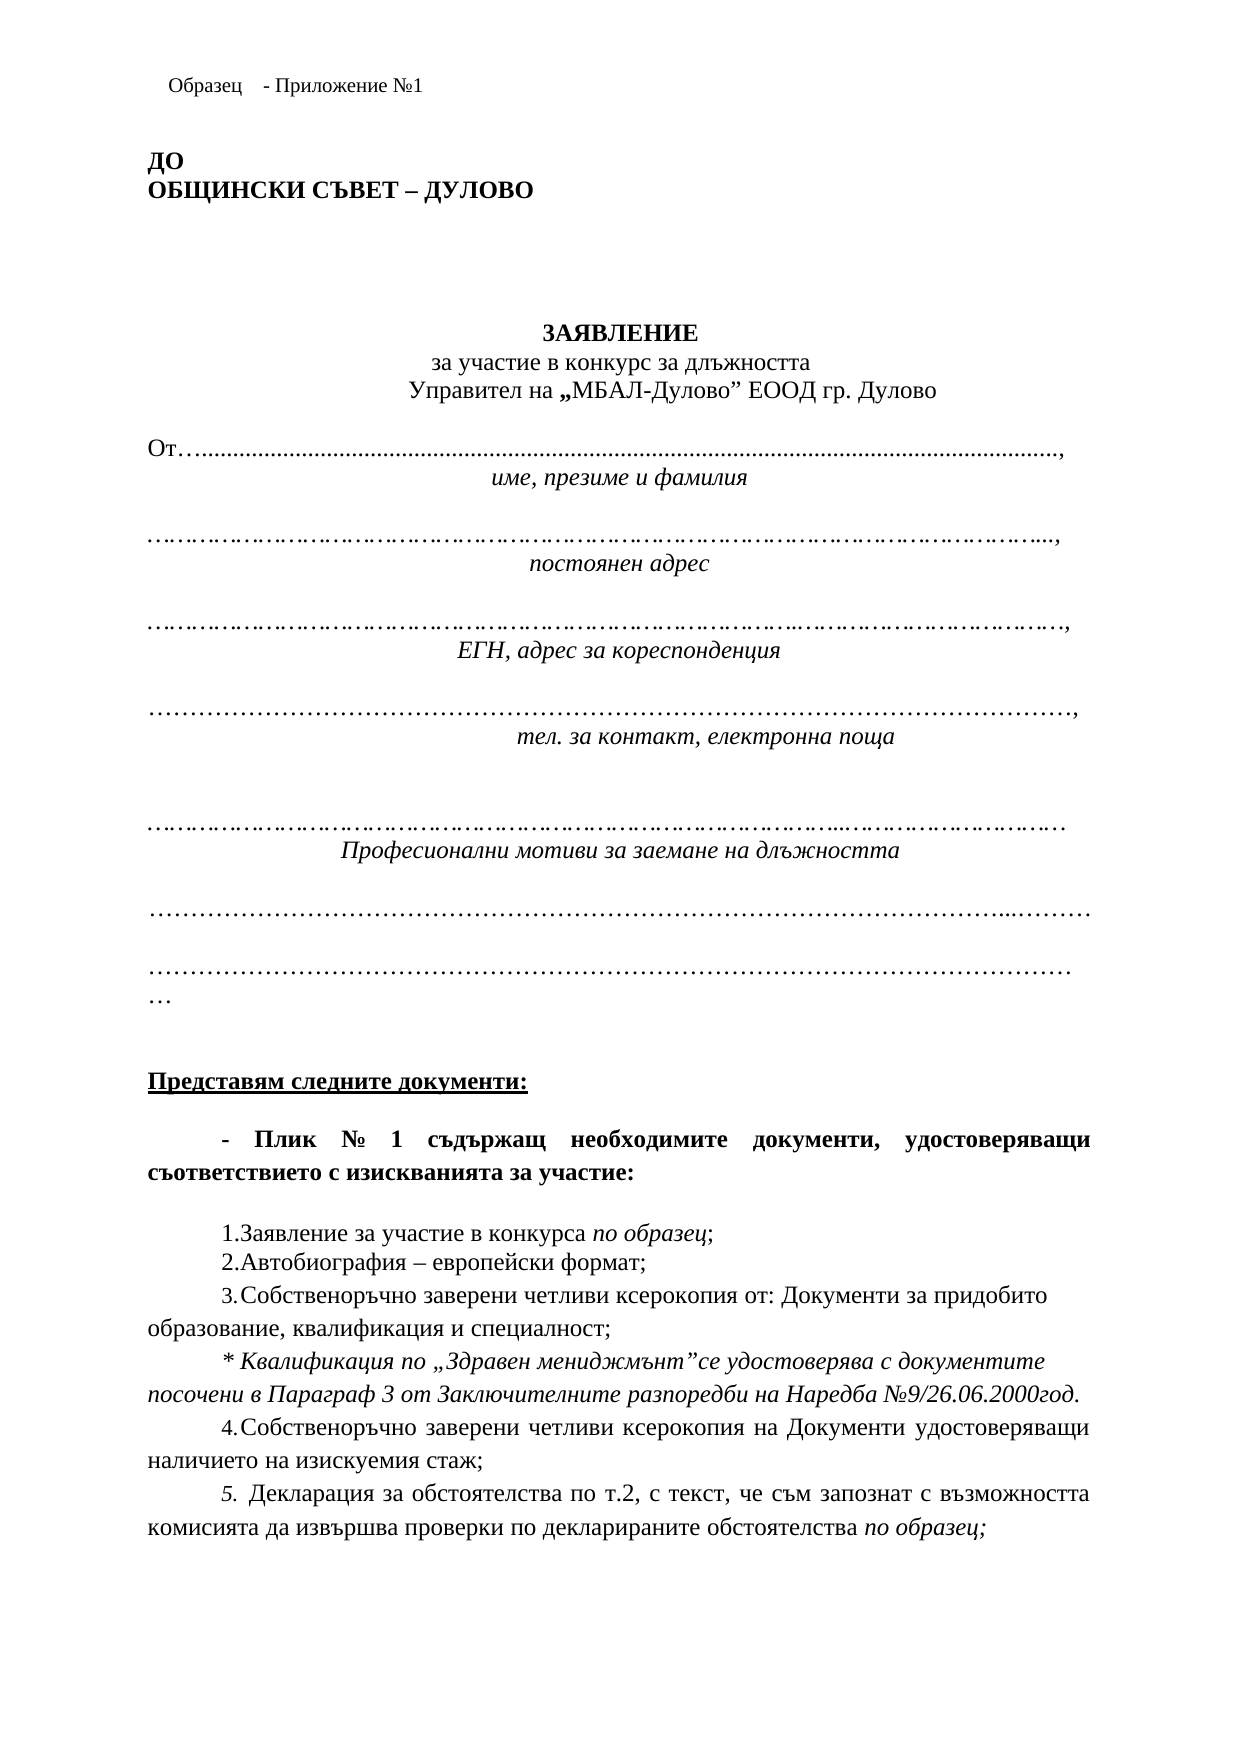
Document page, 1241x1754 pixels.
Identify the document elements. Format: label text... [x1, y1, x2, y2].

text …………………………………………………………………………………..………………………… Професионални мотиви за заемане на длъжността [147, 808, 1119, 864]
text 1.Заявление за участие в конкурса по образец; 2.Автобиография – европейски формат; [221, 1218, 716, 1276]
text тел. за контакт, електронна поща [517, 721, 1119, 750]
text …………………………………………………………………………………………………………..., [147, 520, 1119, 549]
text Представям следните документи: [147, 1066, 1119, 1095]
text От… , [147, 433, 1119, 462]
list Собственоръчно заверени четливи ксерокопия от: Документи за придобито образование, квалификация и специалност; [147, 1280, 1092, 1342]
text ОБЩИНСКИ СЪВЕТ – ДУЛОВО [147, 175, 1119, 204]
list Собственоръчно заверени четливи ксерокопия на Документи удостоверяващи наличието на изискуемия стаж; [147, 1412, 1092, 1474]
text ЕГН, адрес за кореспонденция [295, 635, 946, 664]
text име, презиме и фамилия [295, 462, 947, 491]
list Декларация за обстоятелства по т.2, с текст, че съм запознат с възможността комисията да извършва проверки по декларираните обстоятелства по образец; [147, 1478, 1093, 1540]
subtitle ДО [147, 146, 1119, 175]
text …………………………………………………………………………………………………, [147, 693, 1119, 721]
text * Квалификация по „Здравен мениджмънт”се удостоверява с документите посочени в Параграф 3 от Заключителните разпоредби на Наредба №9/26.06.2000год. [147, 1346, 1119, 1408]
text ………………………………………………………………………………………………… [147, 951, 1119, 979]
subtitle 3АЯВЛЕНИЕ [139, 319, 1102, 347]
text постоянен aдрес [295, 549, 946, 577]
text … [147, 980, 1119, 1008]
text Управител на „МБАЛ-Дулово” ЕООД гр. Дулово [237, 376, 1108, 405]
list Плик № 1 съдържащ необходимите документи, удостоверяващи съответствието с изискванията за участие: [147, 1124, 1092, 1186]
text за участие в конкурс за длъжността [139, 347, 1102, 376]
text …………………………………………………………………………….………………………………, [147, 606, 1119, 635]
text …………………………………………………………………………………………...……… [135, 893, 1104, 922]
